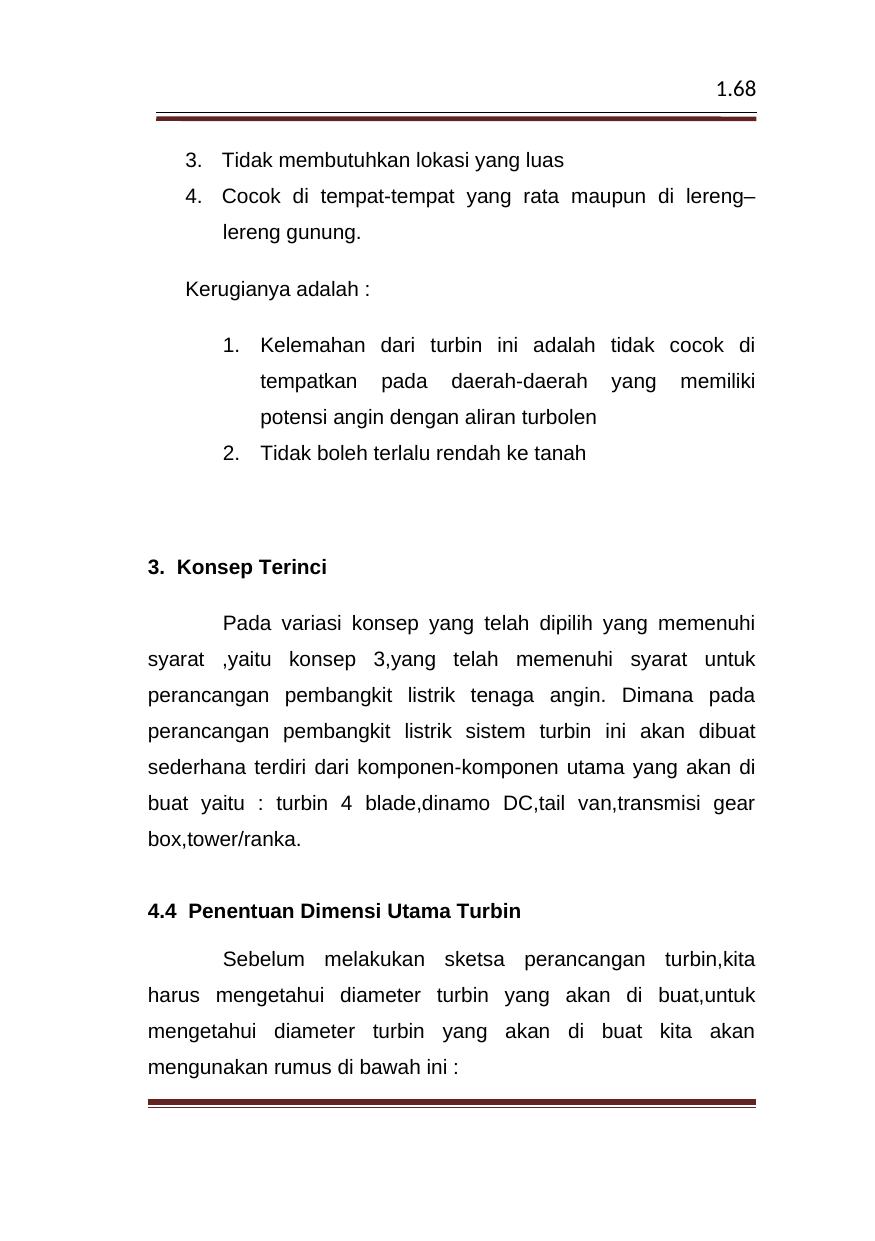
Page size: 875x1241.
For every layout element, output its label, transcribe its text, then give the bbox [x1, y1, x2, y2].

list Kelemahan dari turbin ini adalah tidak cocok di tempatkan pada daerah-daerah yang memiliki potensi angin dengan aliran turbolen [223, 333, 756, 429]
text 4.4 Penentuan Dimensi Utama Turbin [148, 899, 756, 923]
list Cocok di tempat-tempat yang rata maupun di lereng–lereng gunung. [185, 184, 756, 243]
text Pada variasi konsep yang telah dipilih yang memenuhi syarat ,yaitu konsep 3,yang telah memenuhi syarat untuk perancangan pembangkit listrik tenaga angin. Dimana pada perancangan pembangkit listrik sistem turbin ini akan dibuat sederhana terdiri dari komponen-komponen utama yang akan di buat yaitu : turbin 4 blade,dinamo DC,tail van,transmisi gear box,tower/ranka. [148, 611, 756, 851]
text Kerugianya adalah : [185, 276, 756, 300]
list Tidak boleh terlalu rendah ke tanah [223, 441, 756, 465]
text Sebelum melakukan sketsa perancangan turbin,kita harus mengetahui diameter turbin yang akan di buat,untuk mengetahui diameter turbin yang akan di buat kita akan mengunakan rumus di bawah ini : [148, 947, 756, 1079]
text 3. Konsep Terinci [148, 554, 756, 578]
list Tidak membutuhkan lokasi yang luas [185, 148, 756, 172]
